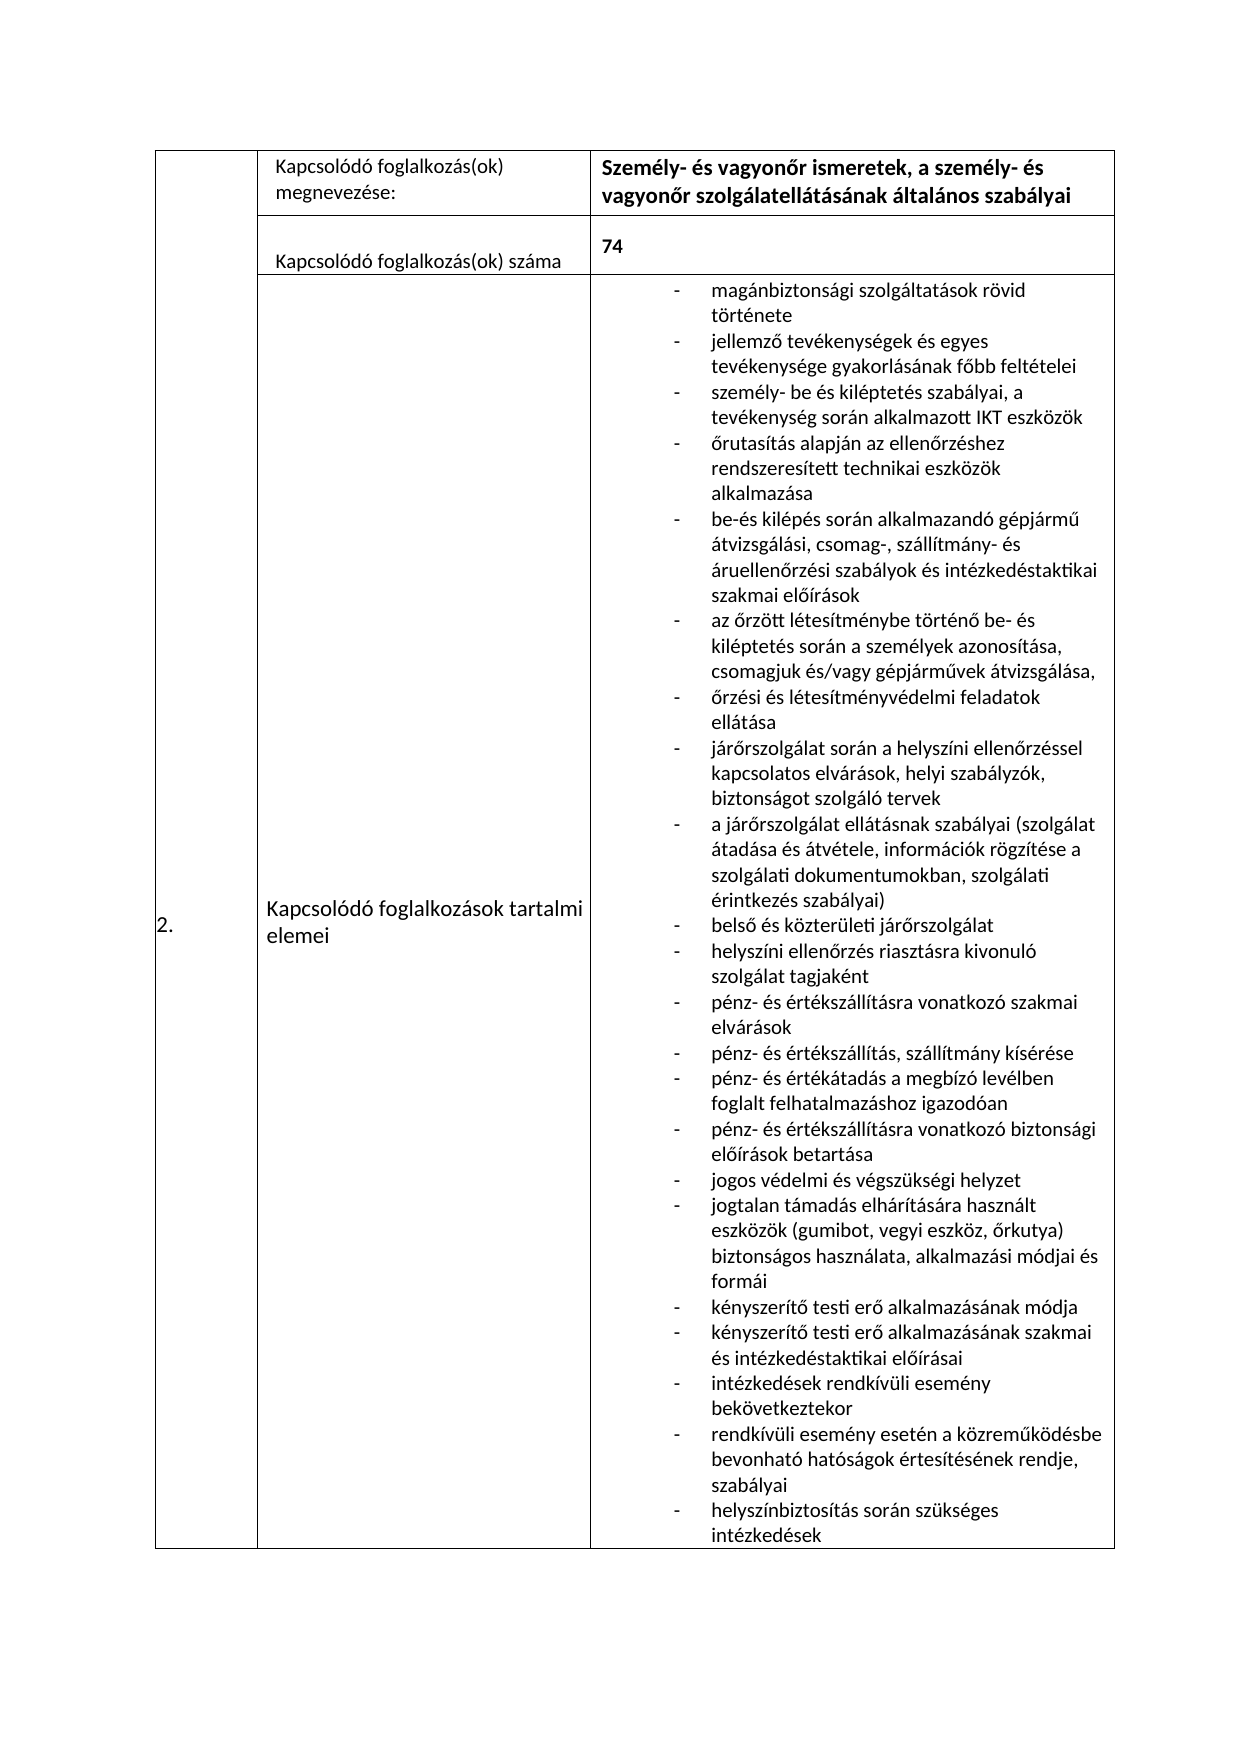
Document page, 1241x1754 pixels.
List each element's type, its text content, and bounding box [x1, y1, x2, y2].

table_header Személy- és vagyonőr ismeretek, a személy- és vagyonőr szolgálatellátásának általános szabályai [591, 151, 1114, 215]
table_header 2. [156, 151, 257, 1548]
table_header Kapcsolódó foglalkozás(ok) megnevezése: [258, 151, 590, 215]
table_cell 74 [591, 216, 1114, 274]
table_cell Kapcsolódó foglalkozás(ok) száma [258, 216, 590, 274]
table_cell Kapcsolódó foglalkozások tartalmi elemei [258, 275, 590, 1548]
table_cell magánbiztonsági szolgáltatások rövid története jellemző tevékenységek és egyes tevékenysége gyakorlásának főbb feltételei személy- be és kiléptetés szabályai, a tevékenység során alkalmazott IKT eszközök őrutasítás alapján az ellenőrzéshez rendszeresített technikai eszközök alkalmazása be-és kilépés során alkalmazandó gépjármű átvizsgálási, csomag-, szállítmány- és áruellenőrzési szabályok és intézkedéstaktikai szakmai előírások az őrzött létesítménybe történő be- és kiléptetés során a személyek azonosítása, csomagjuk és/vagy gépjárművek átvizsgálása, őrzési és létesítményvédelmi feladatok ellátása járőrszolgálat során a helyszíni ellenőrzéssel kapcsolatos elvárások, helyi szabályzók, biztonságot szolgáló tervek a járőrszolgálat ellátásnak szabályai (szolgálat átadása és átvétele, információk rögzítése a szolgálati dokumentumokban, szolgálati érintkezés szabályai) belső és közterületi járőrszolgálat helyszíni ellenőrzés riasztásra kivonuló szolgálat tagjaként pénz- és értékszállításra vonatkozó szakmai elvárások pénz- és értékszállítás, szállítmány kísérése pénz- és értékátadás a megbízó levélben foglalt felhatalmazáshoz igazodóan pénz- és értékszállításra vonatkozó biztonsági előírások betartása jogos védelmi és végszükségi helyzet jogtalan támadás elhárítására használt eszközök (gumibot, vegyi eszköz, őrkutya) biztonságos használata, alkalmazási módjai és formái kényszerítő testi erő alkalmazásának módja kényszerítő testi erő alkalmazásának szakmai és intézkedéstaktikai előírásai intézkedések rendkívüli esemény bekövetkeztekor rendkívüli esemény esetén a közreműködésbe bevonható hatóságok értesítésének rendje, szabályai helyszínbiztosítás során szükséges intézkedések [591, 275, 1114, 1548]
